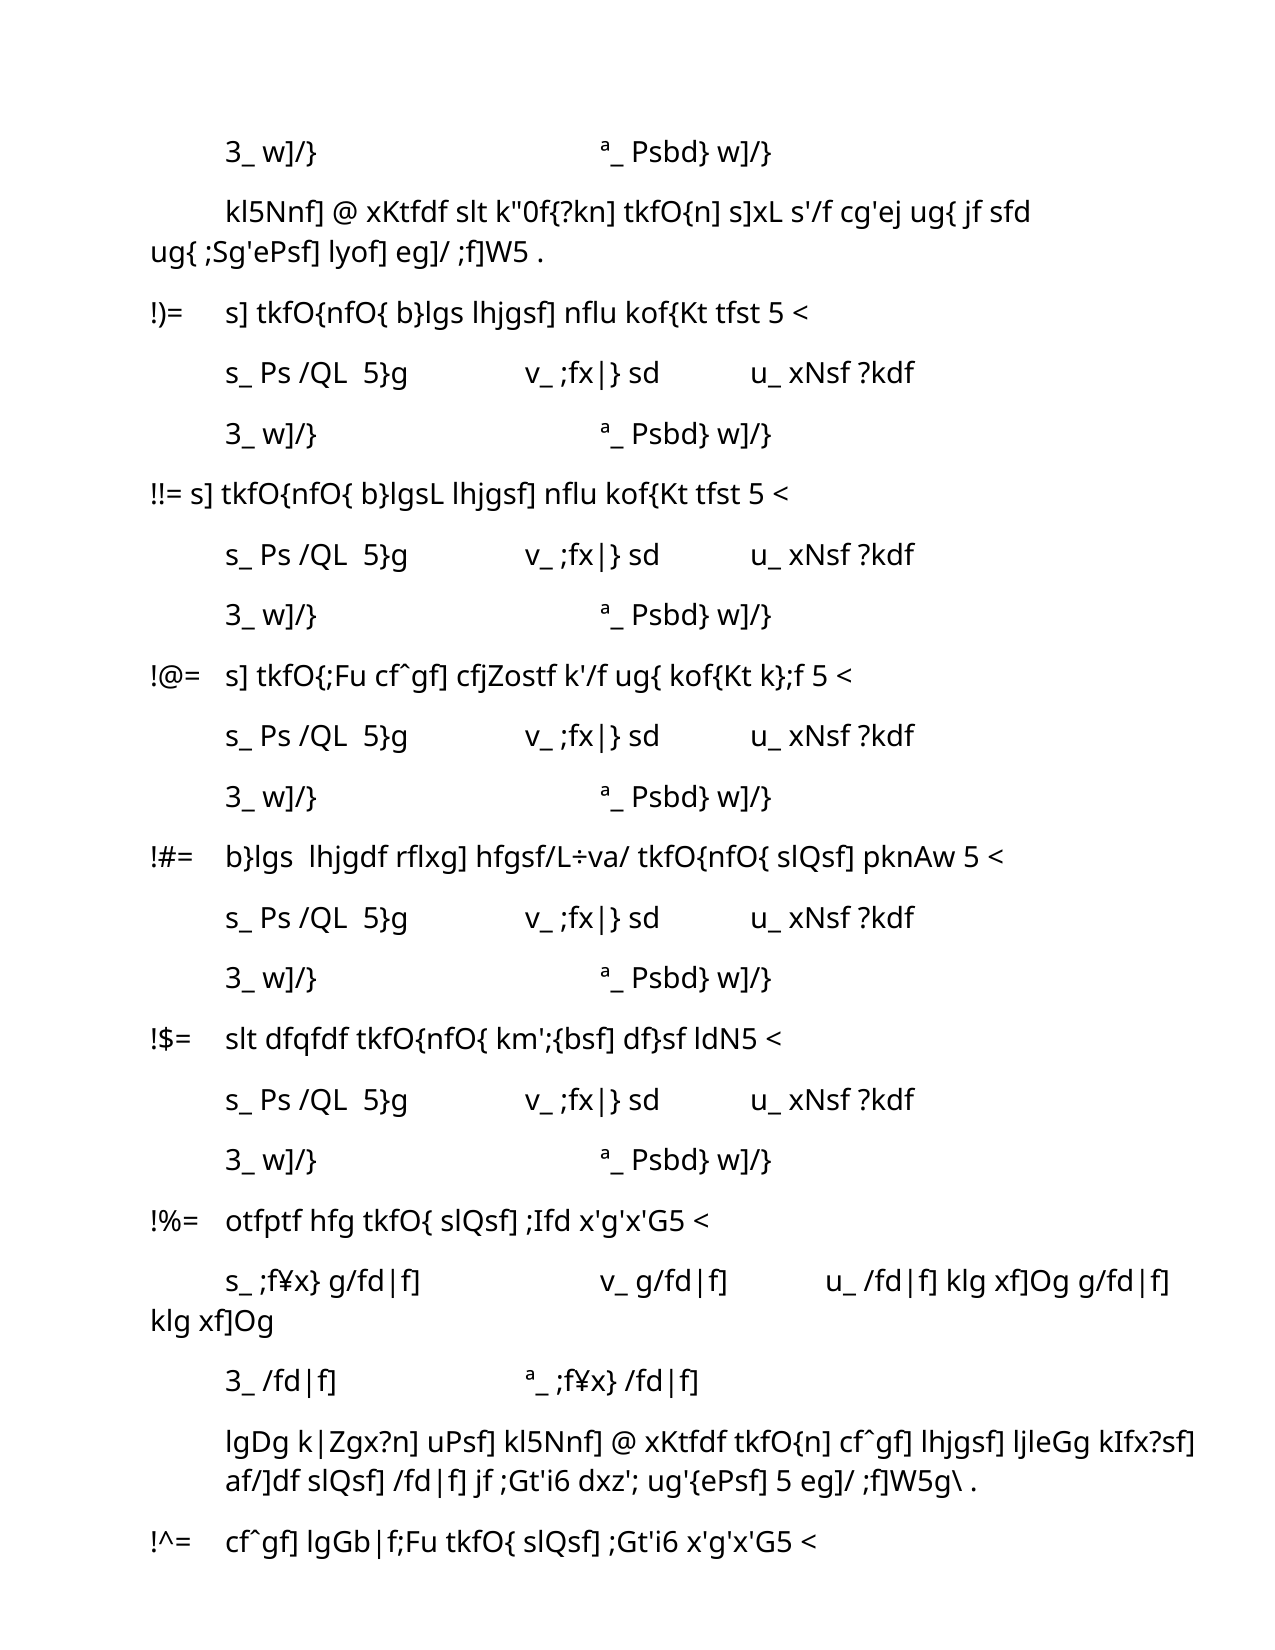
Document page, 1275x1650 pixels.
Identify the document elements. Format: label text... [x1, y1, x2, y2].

text s_ Ps /QL 5}g v_ ;fx|} sd u_ xNsf ?kdf [150, 716, 1200, 755]
text 3_ w]/} ª_ Psbd} w]/} [150, 413, 1200, 453]
text 3_ w]/} ª_ Psbd} w]/} [150, 776, 1200, 816]
text 3_ w]/} ª_ Psbd} w]/} [150, 131, 1200, 171]
text 3_ w]/} ª_ Psbd} w]/} [150, 958, 1200, 997]
text 3_ w]/} ª_ Psbd} w]/} [150, 594, 1200, 634]
text !%= otfptf hfg tkfO{ slQsf] ;Ifd x'g'x'G5 < [150, 1200, 1200, 1239]
text !!= s] tkfO{nfO{ b}lgsL lhjgsf] nflu kof{Kt tfst 5 < [150, 473, 1200, 513]
text s_ ;f¥x} g/fd|f] v_ g/fd|f] u_ /fd|f] klg xf]Og g/fd|f] klg xf]Og [150, 1260, 1200, 1340]
text s_ Ps /QL 5}g v_ ;fx|} sd u_ xNsf ?kdf [150, 1079, 1200, 1118]
text !^= cfˆgf] lgGb|f;Fu tkfO{ slQsf] ;Gt'i6 x'g'x'G5 < [150, 1521, 1200, 1561]
text !@= s] tkfO{;Fu cfˆgf] cfjZostf k'/f ug{ kof{Kt k};f 5 < [150, 655, 1200, 695]
text s_ Ps /QL 5}g v_ ;fx|} sd u_ xNsf ?kdf [150, 897, 1200, 937]
text s_ Ps /QL 5}g v_ ;fx|} sd u_ xNsf ?kdf [150, 352, 1200, 392]
text lgDg k|Zgx?n] uPsf] kl5Nnf] @ xKtfdf tkfO{n] cfˆgf] lhjgsf] ljleGg kIfx?sf] af/]df slQsf] /fd|f] jf ;Gt'i6 dxz'; ug'{ePsf] 5 eg]/ ;f]W5g\ . [225, 1421, 1200, 1500]
text !#= b}lgs lhjgdf rflxg] hfgsf/L÷va/ tkfO{nfO{ slQsf] pknAw 5 < [150, 837, 1200, 876]
text s_ Ps /QL 5}g v_ ;fx|} sd u_ xNsf ?kdf [150, 534, 1200, 574]
text !$= slt dfqfdf tkfO{nfO{ km';{bsf] df}sf ldN5 < [150, 1018, 1200, 1058]
text kl5Nnf] @ xKtfdf slt k"0f{?kn] tkfO{n] s]xL s'/f cg'ej ug{ jf sfd ug{ ;Sg'ePsf] lyof] eg]/ ;f]W5 . [150, 192, 1200, 271]
text 3_ /fd|f] ª_ ;f¥x} /fd|f] [150, 1361, 1200, 1400]
text 3_ w]/} ª_ Psbd} w]/} [150, 1139, 1200, 1179]
text !)= s] tkfO{nfO{ b}lgs lhjgsf] nflu kof{Kt tfst 5 < [150, 292, 1200, 332]
